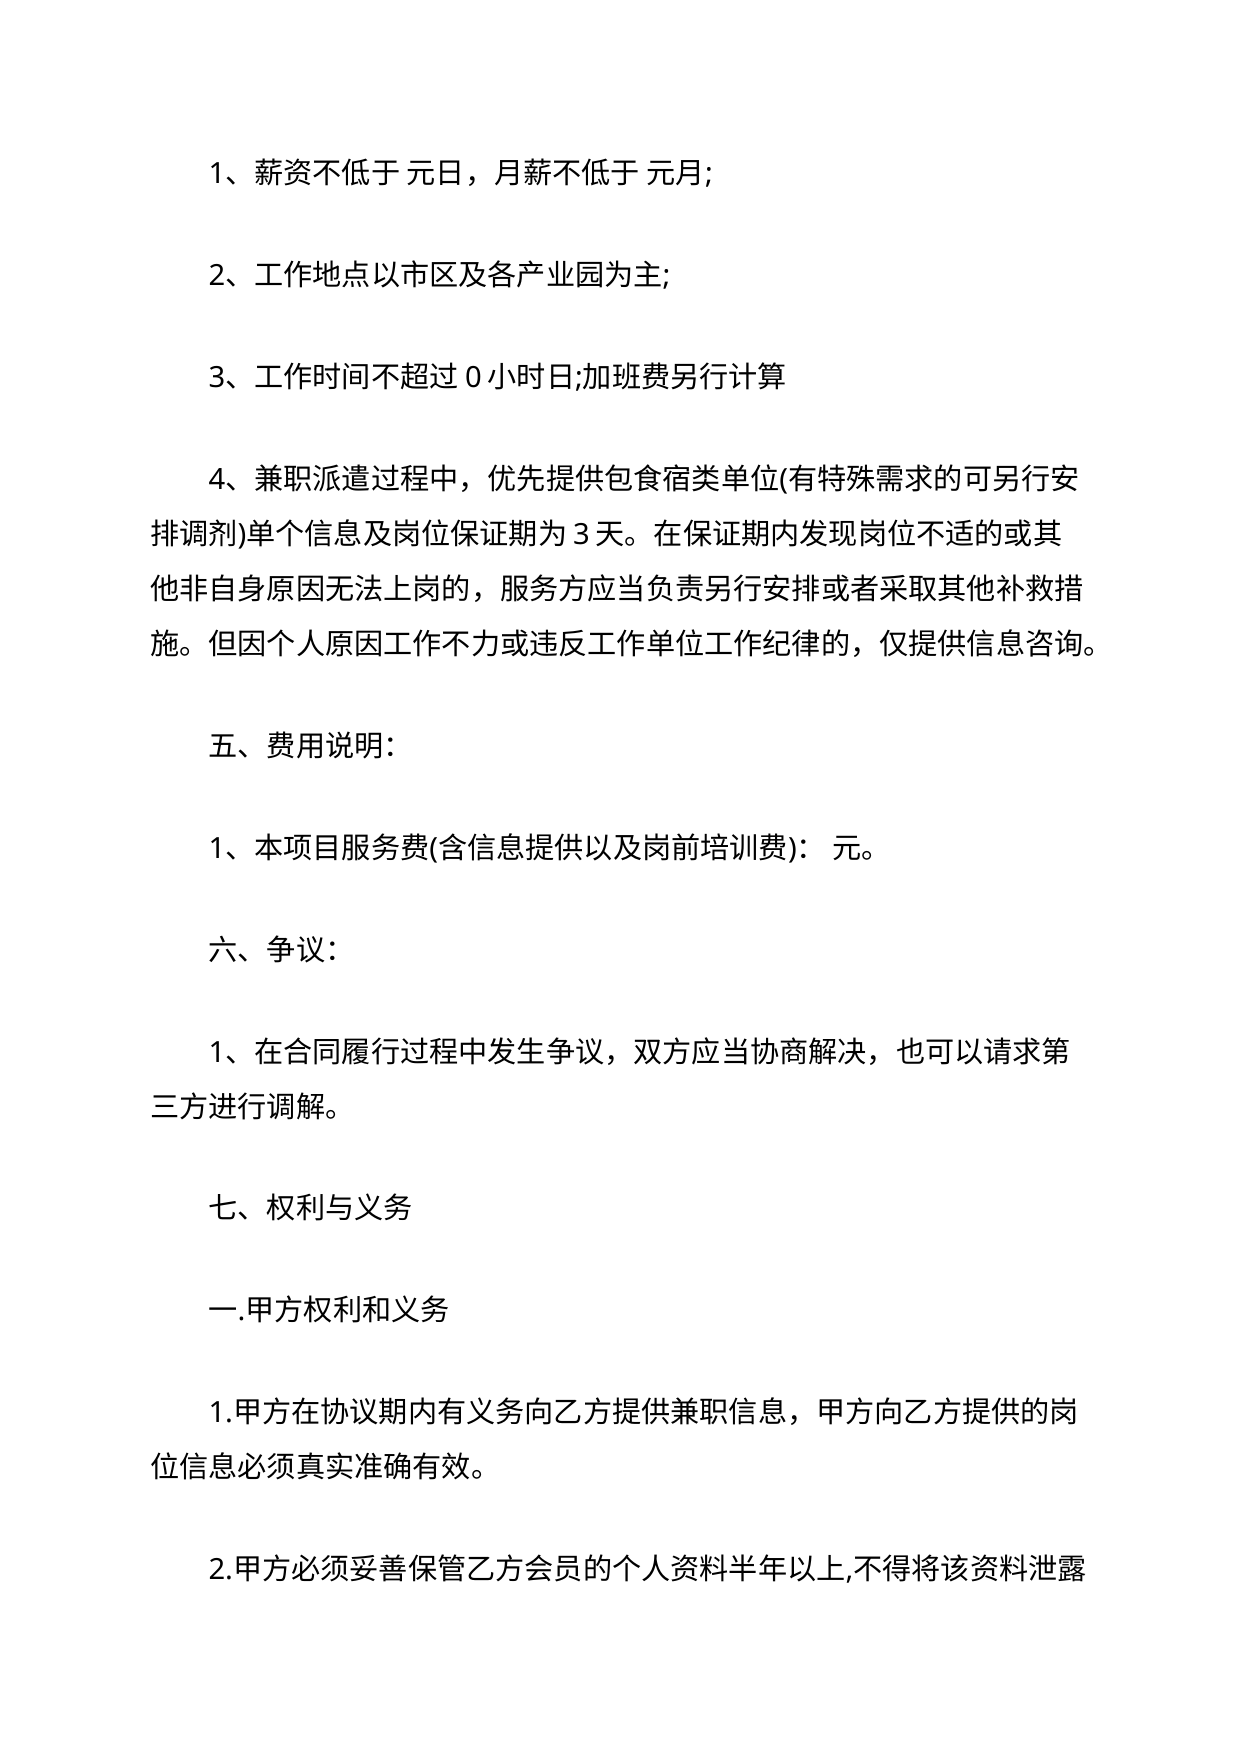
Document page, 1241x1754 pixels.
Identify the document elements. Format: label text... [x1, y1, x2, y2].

text 1.甲方在协议期内有义务向乙方提供兼职信息，甲方向乙方提供的岗位信息必须真实准确有效。 [150, 1389, 1090, 1486]
text 2、工作地点以市区及各产业园为主; [150, 252, 1090, 294]
text 六、争议： [150, 926, 1090, 969]
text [150, 1545, 1090, 1588]
text 七、权利与义务 [150, 1185, 1090, 1227]
text 3、工作时间不超过 0小时日;加班费另行计算 [150, 354, 1090, 396]
text 1、在合同履行过程中发生争议，双方应当协商解决，也可以请求第三方进行调解。 [150, 1028, 1090, 1125]
text 1、本项目服务费(含信息提供以及岗前培训费)： 元。 [150, 824, 1090, 867]
text 1、薪资不低于 元日，月薪不低于 元月; [150, 150, 1090, 192]
text 4、兼职派遣过程中，优先提供包食宿类单位(有特殊需求的可另行安排调剂)单个信息及岗位保证期为3天。在保证期内发现岗位不适的或其他非自身原因无法上岗的，服务方应当负责另行安排或者采取其他补救措施。但因个人原因工作不力或违反工作单位工作纪律的，仅提供信息咨询。 [150, 456, 1090, 663]
text 一.甲方权利和义务 [150, 1287, 1090, 1329]
text 五、费用说明： [150, 723, 1090, 765]
